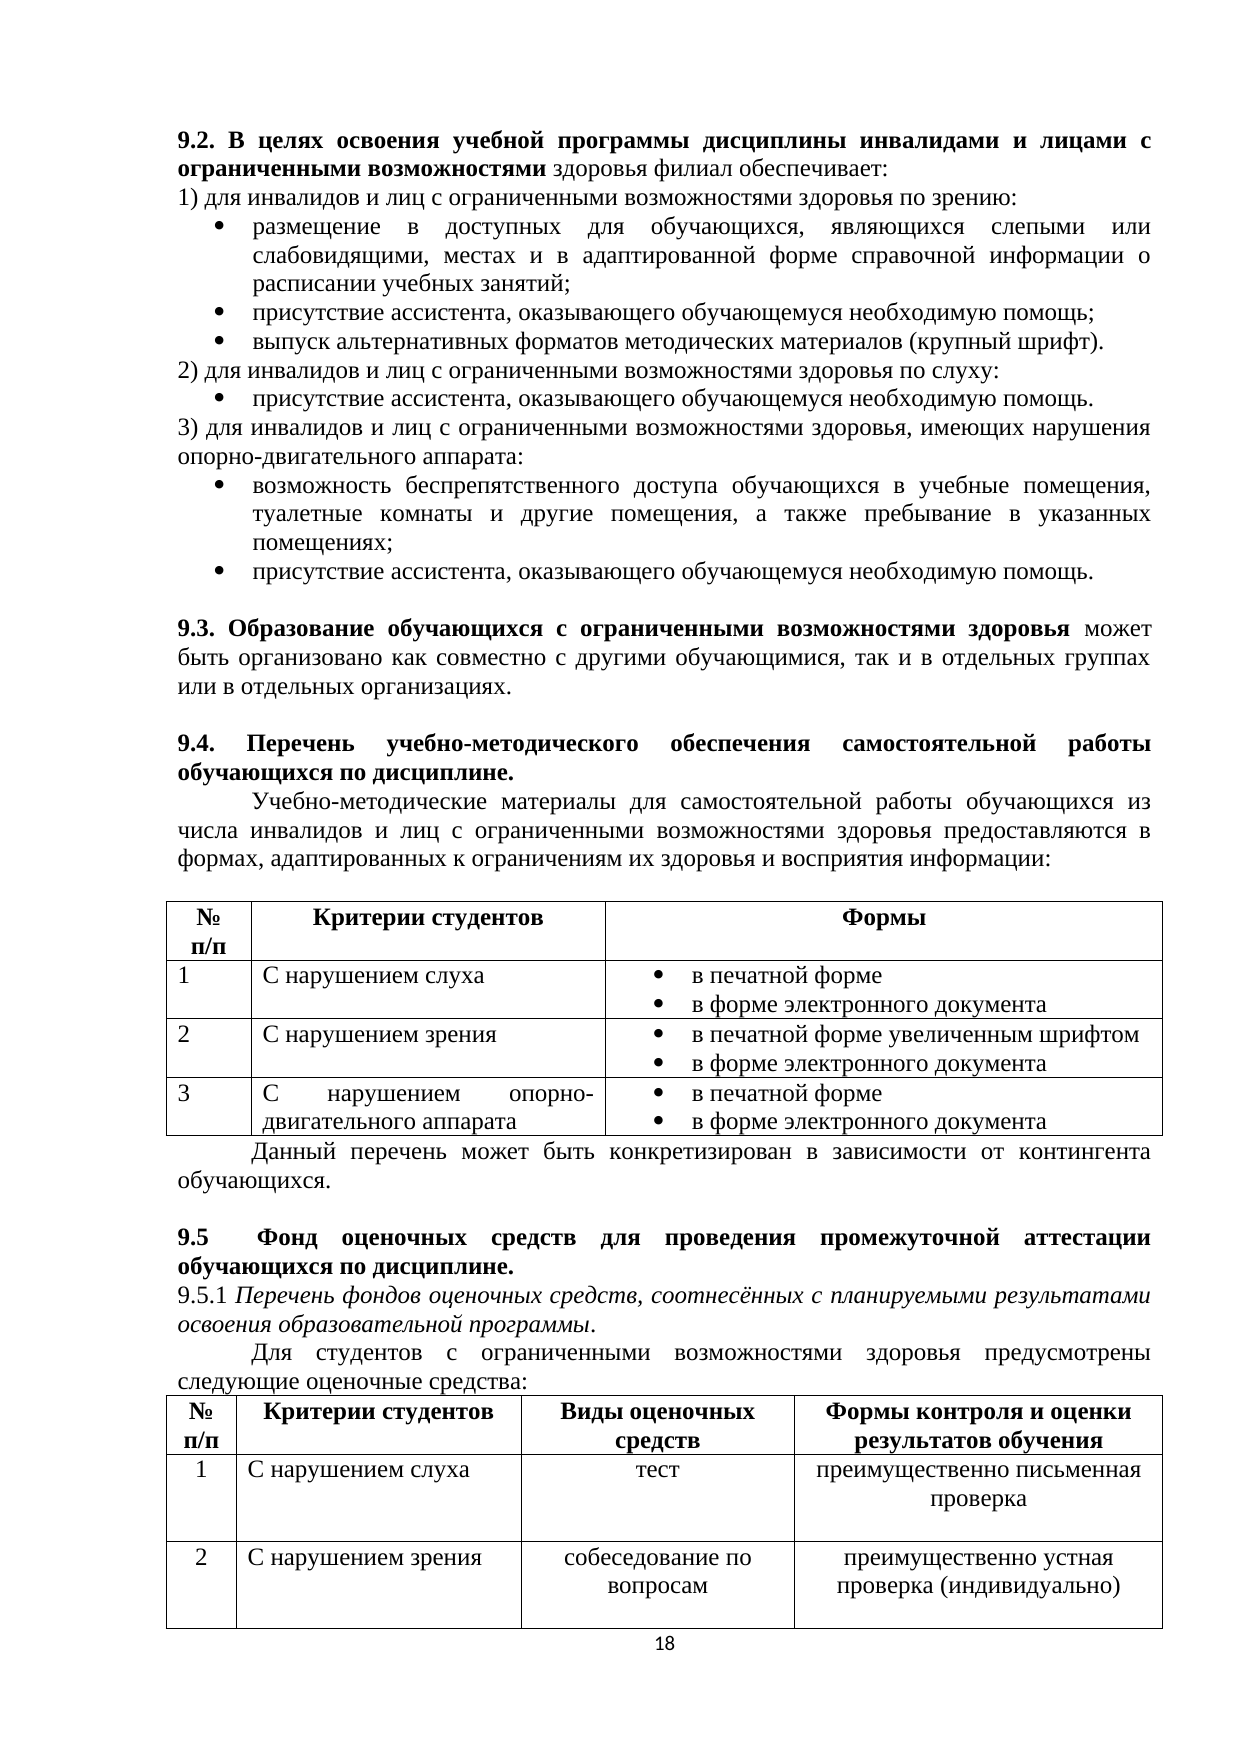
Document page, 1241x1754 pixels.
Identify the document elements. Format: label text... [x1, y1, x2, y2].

list присутствие ассистента, оказывающего обучающемуся необходимую помощь. [215, 383, 1152, 412]
table_header № п/п [167, 1396, 236, 1453]
table_cell 2 [167, 1542, 236, 1628]
text 9.3. Образование обучающихся с ограниченными возможностями здоровья может быть организовано как совместно с другими обучающимися, так и в отдельных группах или в отдельных организациях. [177, 613, 1152, 700]
text 3) для инвалидов и лиц с ограниченными возможностями здоровья, имеющих нарушения опорно-двигательного аппарата: [177, 412, 1152, 470]
text 1) для инвалидов и лиц с ограниченными возможностями здоровья по зрению: [177, 182, 1152, 211]
table_cell преимущественно устная проверка (индивидуально) [795, 1542, 1162, 1628]
table_cell в печатной форме увеличенным шрифтом в форме электронного документа [606, 1019, 1162, 1077]
text Данный перечень может быть конкретизирован в зависимости от контингента обучающихся. [177, 1136, 1152, 1194]
text 9.2. В целях освоения учебной программы дисциплины инвалидами и лицами с ограниченными возможностями здоровья филиал обеспечивает: [177, 125, 1152, 182]
text 9.5 Фонд оценочных средств для проведения промежуточной аттестации обучающихся по дисциплине. [177, 1222, 1152, 1280]
text 9.4. Перечень учебно-методического обеспечения самостоятельной работы обучающихся по дисциплине. [177, 728, 1152, 786]
table_header Критерии студентов [252, 902, 605, 959]
table_cell С нарушением зрения [252, 1019, 605, 1077]
list присутствие ассистента, оказывающего обучающемуся необходимую помощь; [215, 297, 1152, 326]
text Учебно-методические материалы для самостоятельной работы обучающихся из числа инвалидов и лиц с ограниченными возможностями здоровья предоставляются в формах, адаптированных к ограничениям их здоровья и восприятия информации: [177, 786, 1152, 872]
table_cell С нарушением слуха [237, 1455, 521, 1541]
table_header Формы [606, 902, 1162, 959]
table_header Критерии студентов [237, 1396, 521, 1453]
table_header Формы контроля и оценки результатов обучения [795, 1396, 1162, 1453]
text 9.5.1 Перечень фондов оценочных средств, соотнесённых с планируемыми результатами освоения образовательной программы. [177, 1280, 1152, 1337]
table_cell в печатной форме в форме электронного документа [606, 961, 1162, 1018]
table_cell 2 [167, 1019, 251, 1077]
table_cell С нарушением слуха [252, 961, 605, 1018]
table_header № п/п [167, 902, 251, 959]
table_cell С нарушением зрения [237, 1542, 521, 1628]
table_cell собеседование по вопросам [522, 1542, 794, 1628]
text 2) для инвалидов и лиц с ограниченными возможностями здоровья по слуху: [177, 355, 1152, 383]
list присутствие ассистента, оказывающего обучающемуся необходимую помощь. [215, 556, 1152, 585]
table_cell преимущественно письменная проверка [795, 1455, 1162, 1541]
table_cell 1 [167, 961, 251, 1018]
table_cell 1 [167, 1455, 236, 1541]
list выпуск альтернативных форматов методических материалов (крупный шрифт). [215, 326, 1152, 355]
table_cell С нарушением опорно-двигательного аппарата [252, 1078, 605, 1135]
table_header Виды оценочных средств [522, 1396, 794, 1453]
table_cell 3 [167, 1078, 251, 1135]
list возможность беспрепятственного доступа обучающихся в учебные помещения, туалетные комнаты и другие помещения, а также пребывание в указанных помещениях; [215, 470, 1152, 556]
list размещение в доступных для обучающихся, являющихся слепыми или слабовидящими, местах и в адаптированной форме справочной информации о расписании учебных занятий; [215, 211, 1152, 297]
table_cell тест [522, 1455, 794, 1541]
table_cell в печатной форме в форме электронного документа [606, 1078, 1162, 1135]
text Для студентов с ограниченными возможностями здоровья предусмотрены следующие оценочные средства: [177, 1337, 1152, 1395]
